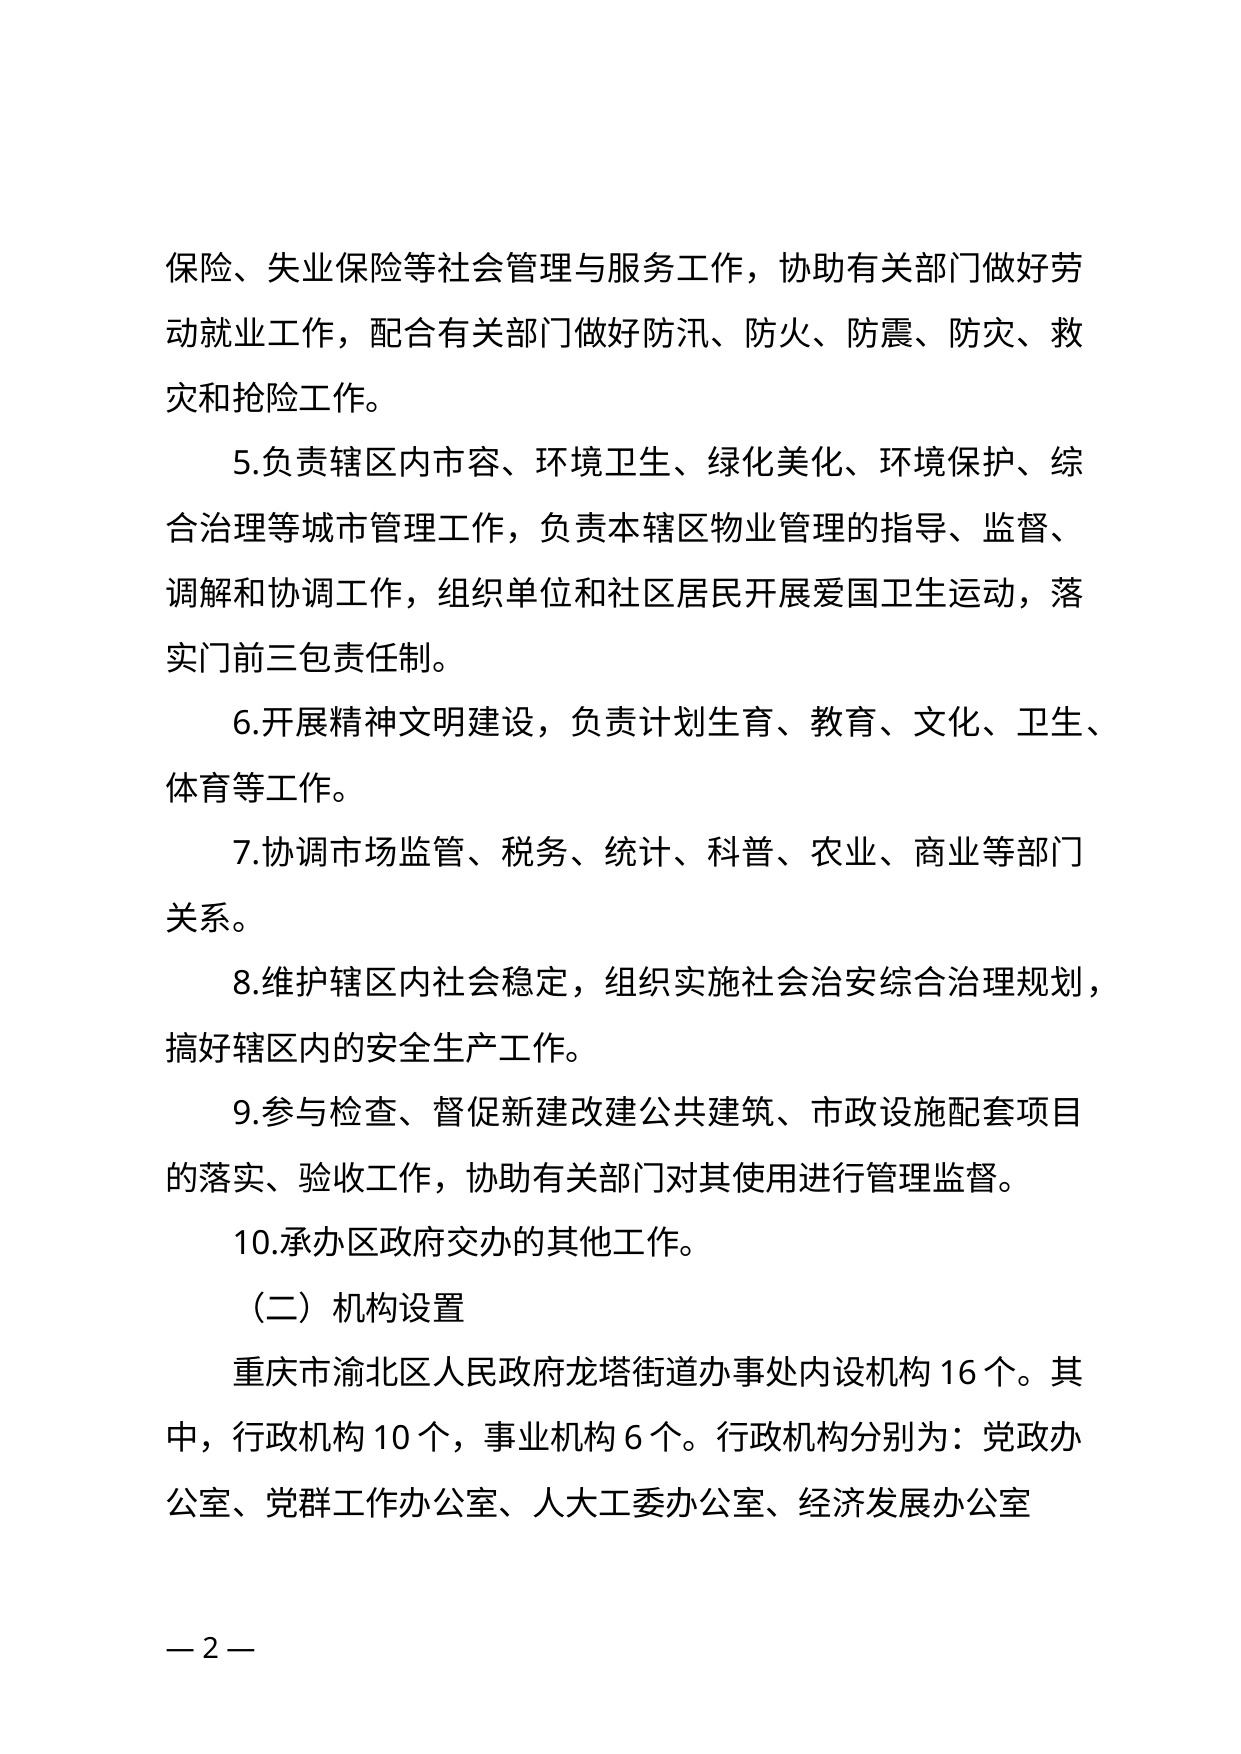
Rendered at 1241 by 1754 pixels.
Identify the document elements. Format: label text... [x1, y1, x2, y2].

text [165, 1338, 1087, 1533]
text 5.负责辖区内市容、环境卫生、绿化美化、环境保护、综合治理等城市管理工作，负责本辖区物业管理的指导、监督、调解和协调工作，组织单位和社区居民开展爱国卫生运动，落实门前三包责任制。 [165, 428, 1087, 688]
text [165, 233, 1087, 428]
text 6.开展精神文明建设，负责计划生育、教育、文化、卫生、体育等工作。 [165, 688, 1087, 818]
text （二）机构设置 [165, 1273, 1087, 1338]
text 9.参与检查、督促新建改建公共建筑、市政设施配套项目的落实、验收工作，协助有关部门对其使用进行管理监督。 [165, 1078, 1087, 1208]
text 7.协调市场监管、税务、统计、科普、农业、商业等部门关系。 [165, 818, 1087, 948]
text 8.维护辖区内社会稳定，组织实施社会治安综合治理规划，搞好辖区内的安全生产工作。 [165, 948, 1087, 1078]
text 10.承办区政府交办的其他工作。 [165, 1208, 1087, 1273]
